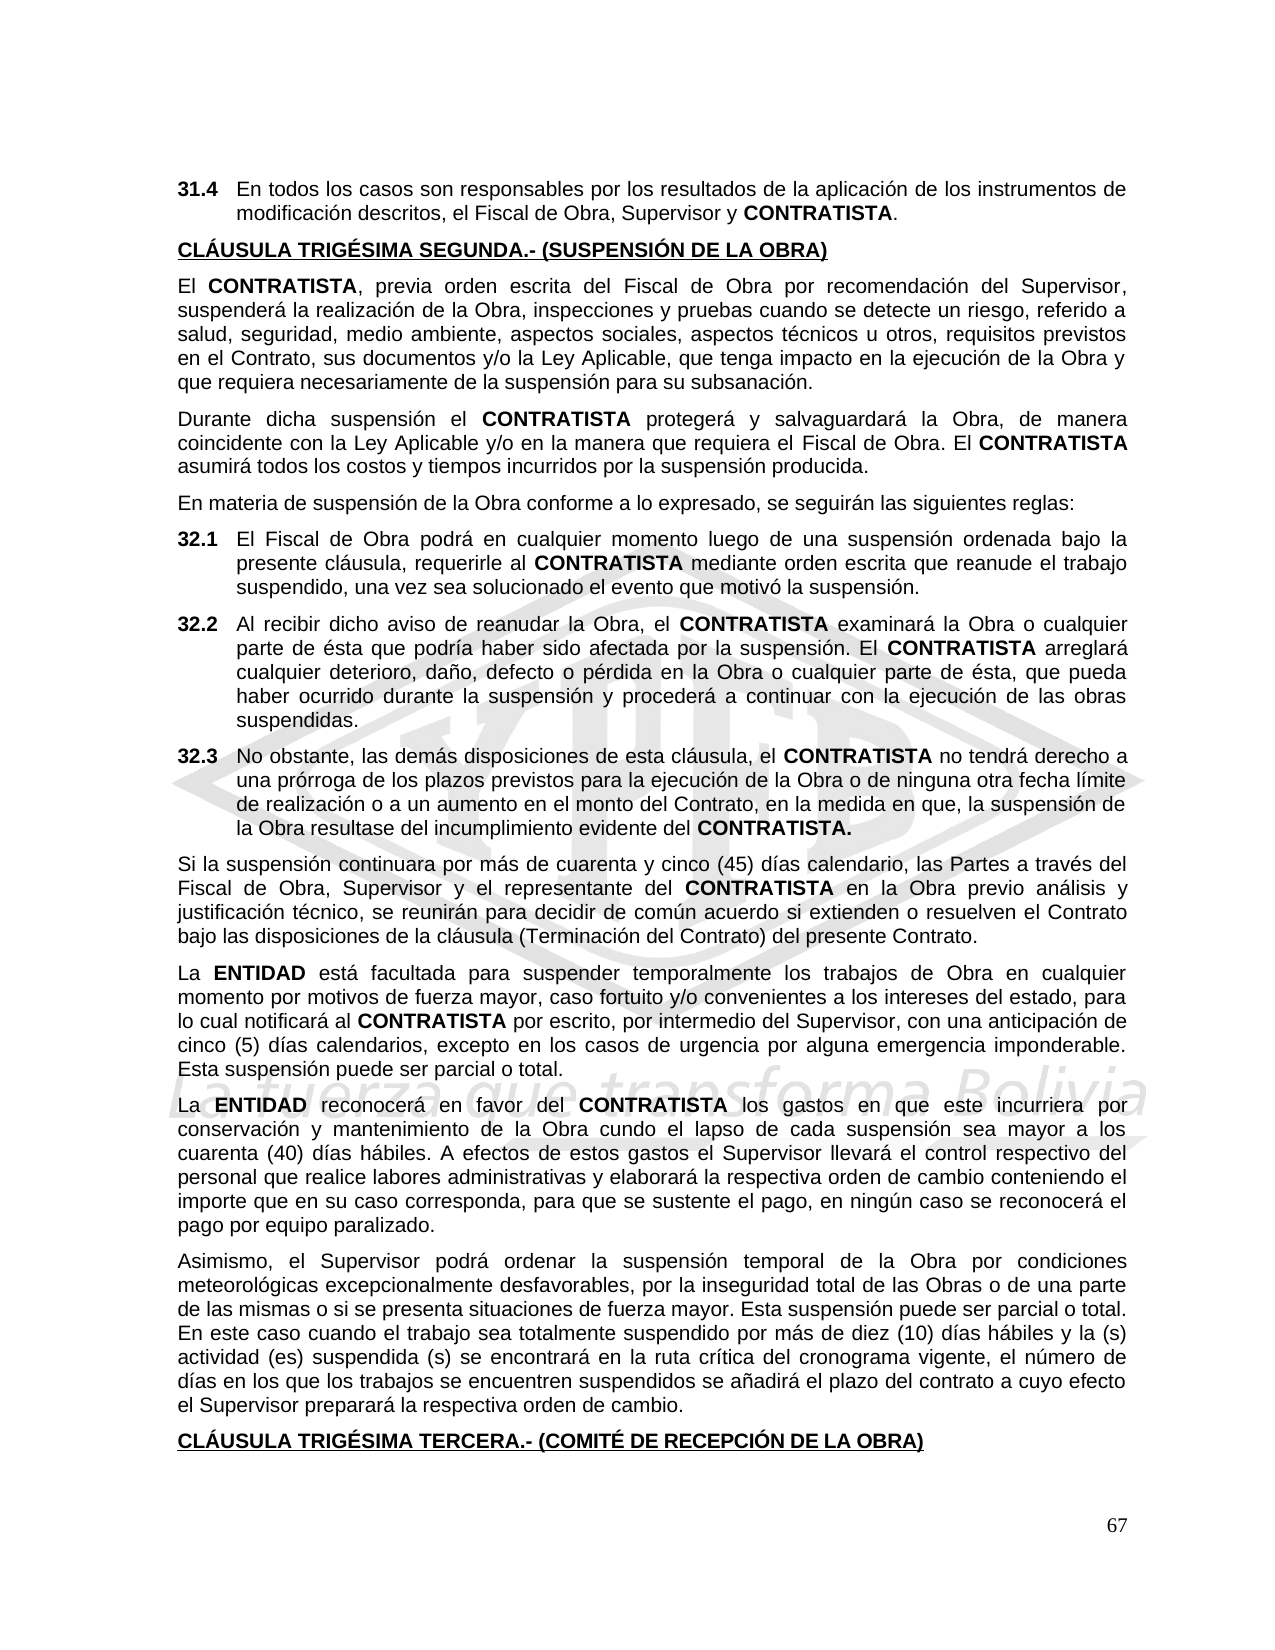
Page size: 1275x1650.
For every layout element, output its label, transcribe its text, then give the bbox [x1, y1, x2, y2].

text 31.4 En todos los casos son responsables por los resultados de la aplicación de los instrumentos de modificación descritos, el Fiscal de Obra, Supervisor y CONTRATISTA. [177, 177, 1127, 225]
list No obstante, las demás disposiciones de esta cláusula, el CONTRATISTA no tendrá derecho a una prórroga de los plazos previstos para la ejecución de la Obra o de ninguna otra fecha límite de realización o a un aumento en el monto del Contrato, en la medida en que, la suspensión de la Obra resultase del incumplimiento evidente del CONTRATISTA. [177, 744, 1128, 840]
text En materia de suspensión de la Obra conforme a lo expresado, se seguirán las siguientes reglas: [177, 491, 1127, 515]
text La ENTIDAD reconocerá en favor del CONTRATISTA los gastos en que este incurriera por conservación y mantenimiento de la Obra cundo el lapso de cada suspensión sea mayor a los cuarenta (40) días hábiles. A efectos de estos gastos el Supervisor llevará el control respectivo del personal que realice labores administrativas y elaborará la respectiva orden de cambio conteniendo el importe que en su caso corresponda, para que se sustente el pago, en ningún caso se reconocerá el pago por equipo paralizado. [74, 1093, 1128, 1237]
list El Fiscal de Obra podrá en cualquier momento luego de una suspensión ordenada bajo la presente cláusula, requerirle al CONTRATISTA mediante orden escrita que reanude el trabajo suspendido, una vez sea solucionado el evento que motivó la suspensión. [177, 527, 1128, 599]
text CLÁUSULA TRIGÉSIMA SEGUNDA.- (SUSPENSIÓN DE LA OBRA) [177, 238, 1127, 262]
text Si la suspensión continuara por más de cuarenta y cinco (45) días calendario, las Partes a través del Fiscal de Obra, Supervisor y el representante del CONTRATISTA en la Obra previo análisis y justificación técnico, se reunirán para decidir de común acuerdo si extienden o resuelven el Contrato bajo las disposiciones de la cláusula (Terminación del Contrato) del presente Contrato. [74, 852, 1128, 948]
text Durante dicha suspensión el CONTRATISTA protegerá y salvaguardará la Obra, de manera coincidente con la Ley Aplicable y/o en la manera que requiera el Fiscal de Obra. El CONTRATISTA asumirá todos los costos y tiempos incurridos por la suspensión producida. [177, 406, 1128, 478]
text El CONTRATISTA, previa orden escrita del Fiscal de Obra por recomendación del Supervisor, suspenderá la realización de la Obra, inspecciones y pruebas cuando se detecte un riesgo, referido a salud, seguridad, medio ambiente, aspectos sociales, aspectos técnicos u otros, requisitos previstos en el Contrato, sus documentos y/o la Ley Aplicable, que tenga impacto en la ejecución de la Obra y que requiera necesariamente de la suspensión para su subsanación. [177, 274, 1127, 394]
list Al recibir dicho aviso de reanudar la Obra, el CONTRATISTA examinará la Obra o cualquier parte de ésta que podría haber sido afectada por la suspensión. El CONTRATISTA arreglará cualquier deterioro, daño, defecto o pérdida en la Obra o cualquier parte de ésta, que pueda haber ocurrido durante la suspensión y procederá a continuar con la ejecución de las obras suspendidas. [177, 612, 1128, 731]
text CLÁUSULA TRIGÉSIMA TERCERA.- (COMITÉ DE RECEPCIÓN DE LA OBRA) [177, 1429, 1127, 1453]
text Asimismo, el Supervisor podrá ordenar la suspensión temporal de la Obra por condiciones meteorológicas excepcionalmente desfavorables, por la inseguridad total de las Obras o de una parte de las mismas o si se presenta situaciones de fuerza mayor. Esta suspensión puede ser parcial o total. En este caso cuando el trabajo sea totalmente suspendido por más de diez (10) días hábiles y la (s) actividad (es) suspendida (s) se encontrará en la ruta crítica del cronograma vigente, el número de días en los que los trabajos se encuentren suspendidos se añadirá el plazo del contrato a cuyo efecto el Supervisor preparará la respectiva orden de cambio. [74, 1249, 1128, 1417]
text La ENTIDAD está facultada para suspender temporalmente los trabajos de Obra en cualquier momento por motivos de fuerza mayor, caso fortuito y/o convenientes a los intereses del estado, para lo cual notificará al CONTRATISTA por escrito, por intermedio del Supervisor, con una anticipación de cinco (5) días calendarios, excepto en los casos de urgencia por alguna emergencia imponderable. Esta suspensión puede ser parcial o total. [74, 961, 1128, 1080]
